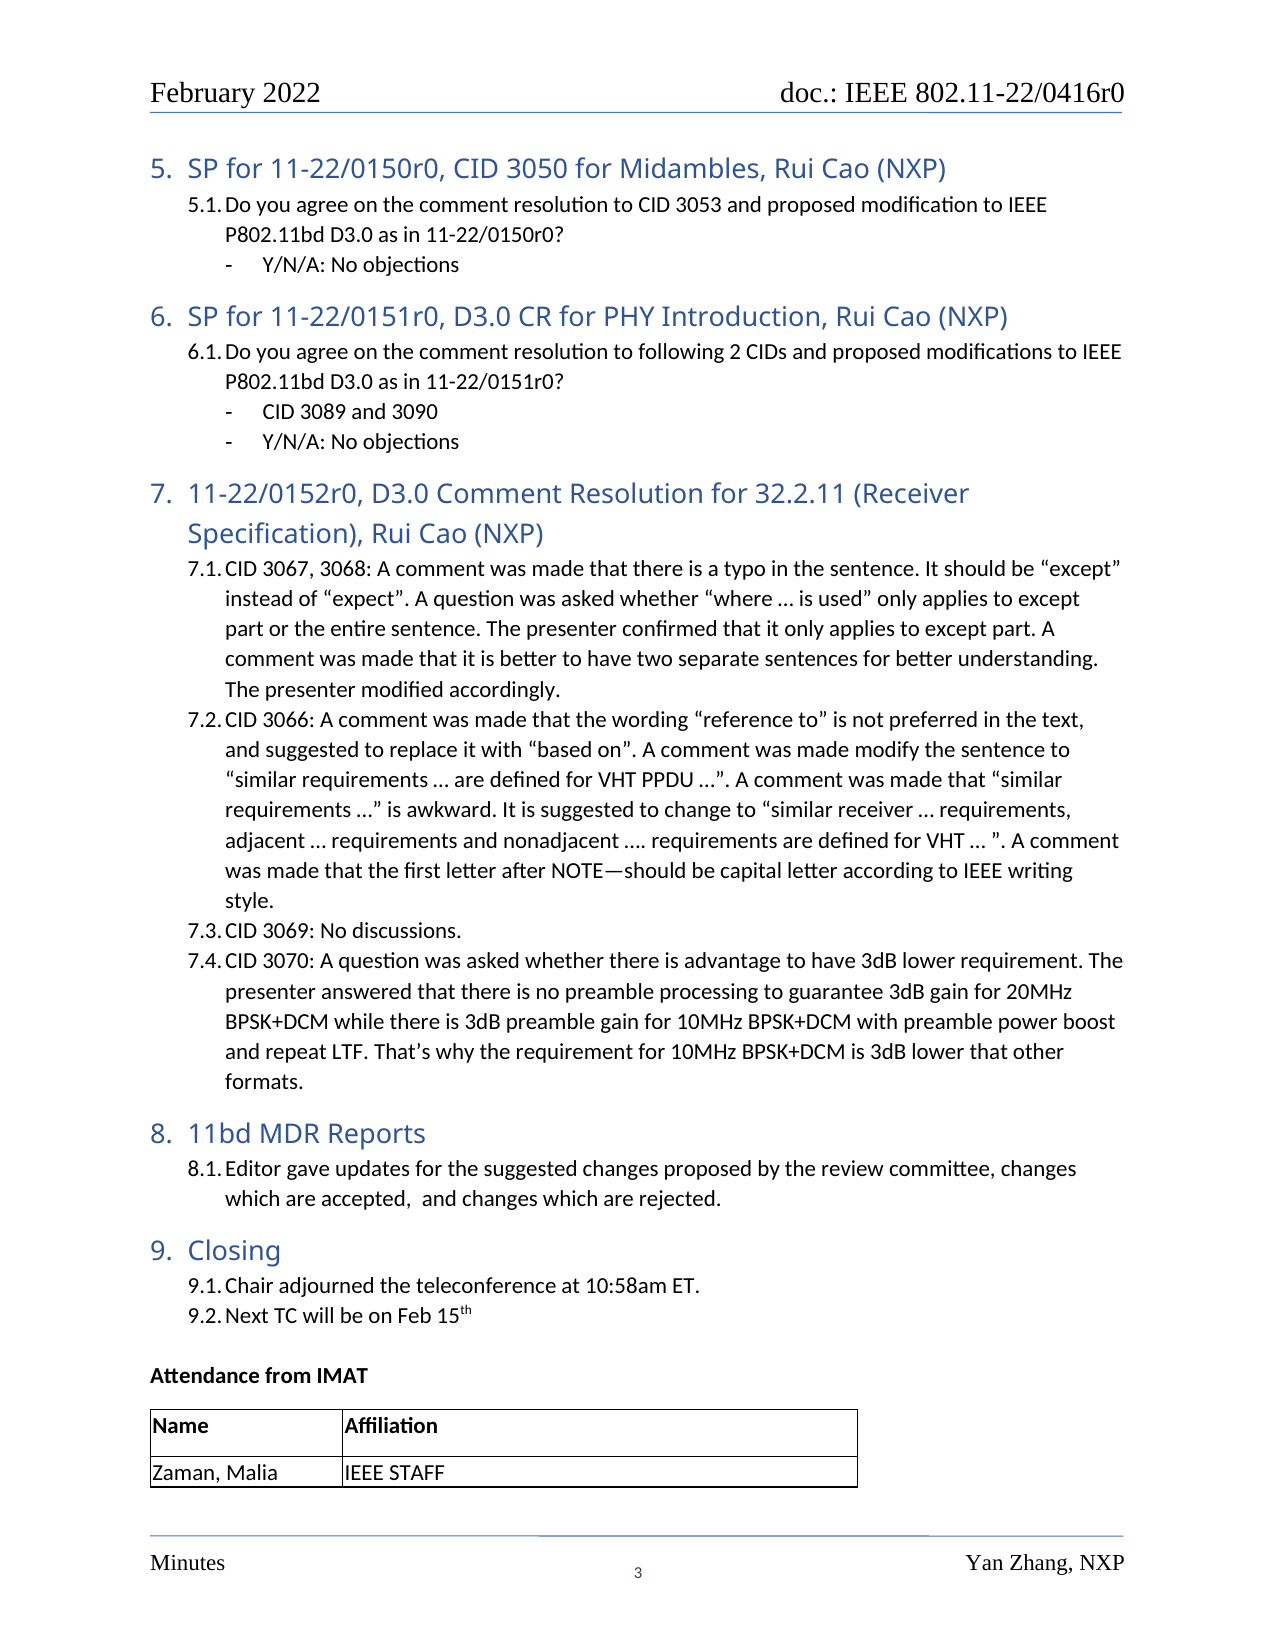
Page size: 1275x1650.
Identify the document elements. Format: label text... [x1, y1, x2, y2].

list CID 3070: A question was asked whether there is advantage to have 3dB lower requirement. The presenter answered that there is no preamble processing to guarantee 3dB gain for 20MHz BPSK+DCM while there is 3dB preamble gain for 10MHz BPSK+DCM with preamble power boost and repeat LTF. That’s why the requirement for 10MHz BPSK+DCM is 3dB lower that other formats. [187, 947, 1125, 1096]
list Editor gave updates for the suggested changes proposed by the review committee, changes which are accepted, and changes which are rejected. [187, 1154, 1125, 1212]
subtitle 11bd MDR Reports [150, 1114, 1125, 1151]
table_cell IEEE STAFF [343, 1457, 857, 1486]
list Do you agree on the comment resolution to CID 3053 and proposed modification to IEEE P802.11bd D3.0 as in 11-22/0150r0? [187, 190, 1125, 248]
subtitle Closing [150, 1231, 1125, 1268]
list Chair adjourned the teleconference at 10:58am ET. [187, 1271, 1125, 1299]
table_cell Zaman, Malia [151, 1457, 342, 1486]
table_header Name [151, 1410, 342, 1456]
subtitle SP for 11-22/0150r0, CID 3050 for Midambles, Rui Cao (NXP) [150, 150, 1125, 187]
list CID 3089 and 3090 [225, 397, 1125, 425]
list CID 3067, 3068: A comment was made that there is a typo in the sentence. It should be “except” instead of “expect”. A question was asked whether “where … is used” only applies to except part or the entire sentence. The presenter confirmed that it only applies to except part. A comment was made that it is better to have two separate sentences for better understanding. The presenter modified accordingly. [187, 554, 1125, 703]
table_header Affiliation [343, 1410, 857, 1456]
list Next TC will be on Feb 15th [187, 1301, 1125, 1329]
subtitle 11-22/0152r0, D3.0 Comment Resolution for 32.2.11 (Receiver Specification), Rui Cao (NXP) [150, 474, 1125, 551]
list Y/N/A: No objections [225, 250, 1125, 278]
list Do you agree on the comment resolution to following 2 CIDs and proposed modifications to IEEE P802.11bd D3.0 as in 11-22/0151r0? [187, 337, 1125, 395]
list Y/N/A: No objections [225, 427, 1125, 456]
list Attendance from IMAT [150, 1362, 1125, 1390]
subtitle SP for 11-22/0151r0, D3.0 CR for PHY Introduction, Rui Cao (NXP) [150, 297, 1125, 334]
list CID 3069: No discussions. [187, 916, 1125, 944]
list CID 3066: A comment was made that the wording “reference to” is not preferred in the text, and suggested to replace it with “based on”. A comment was made modify the sentence to “similar requirements … are defined for VHT PPDU …”. A comment was made that “similar requirements …” is awkward. It is suggested to change to “similar receiver … requirements, adjacent … requirements and nonadjacent …. requirements are defined for VHT … ”. A comment was made that the first letter after NOTE—should be capital letter according to IEEE writing style. [187, 705, 1125, 914]
